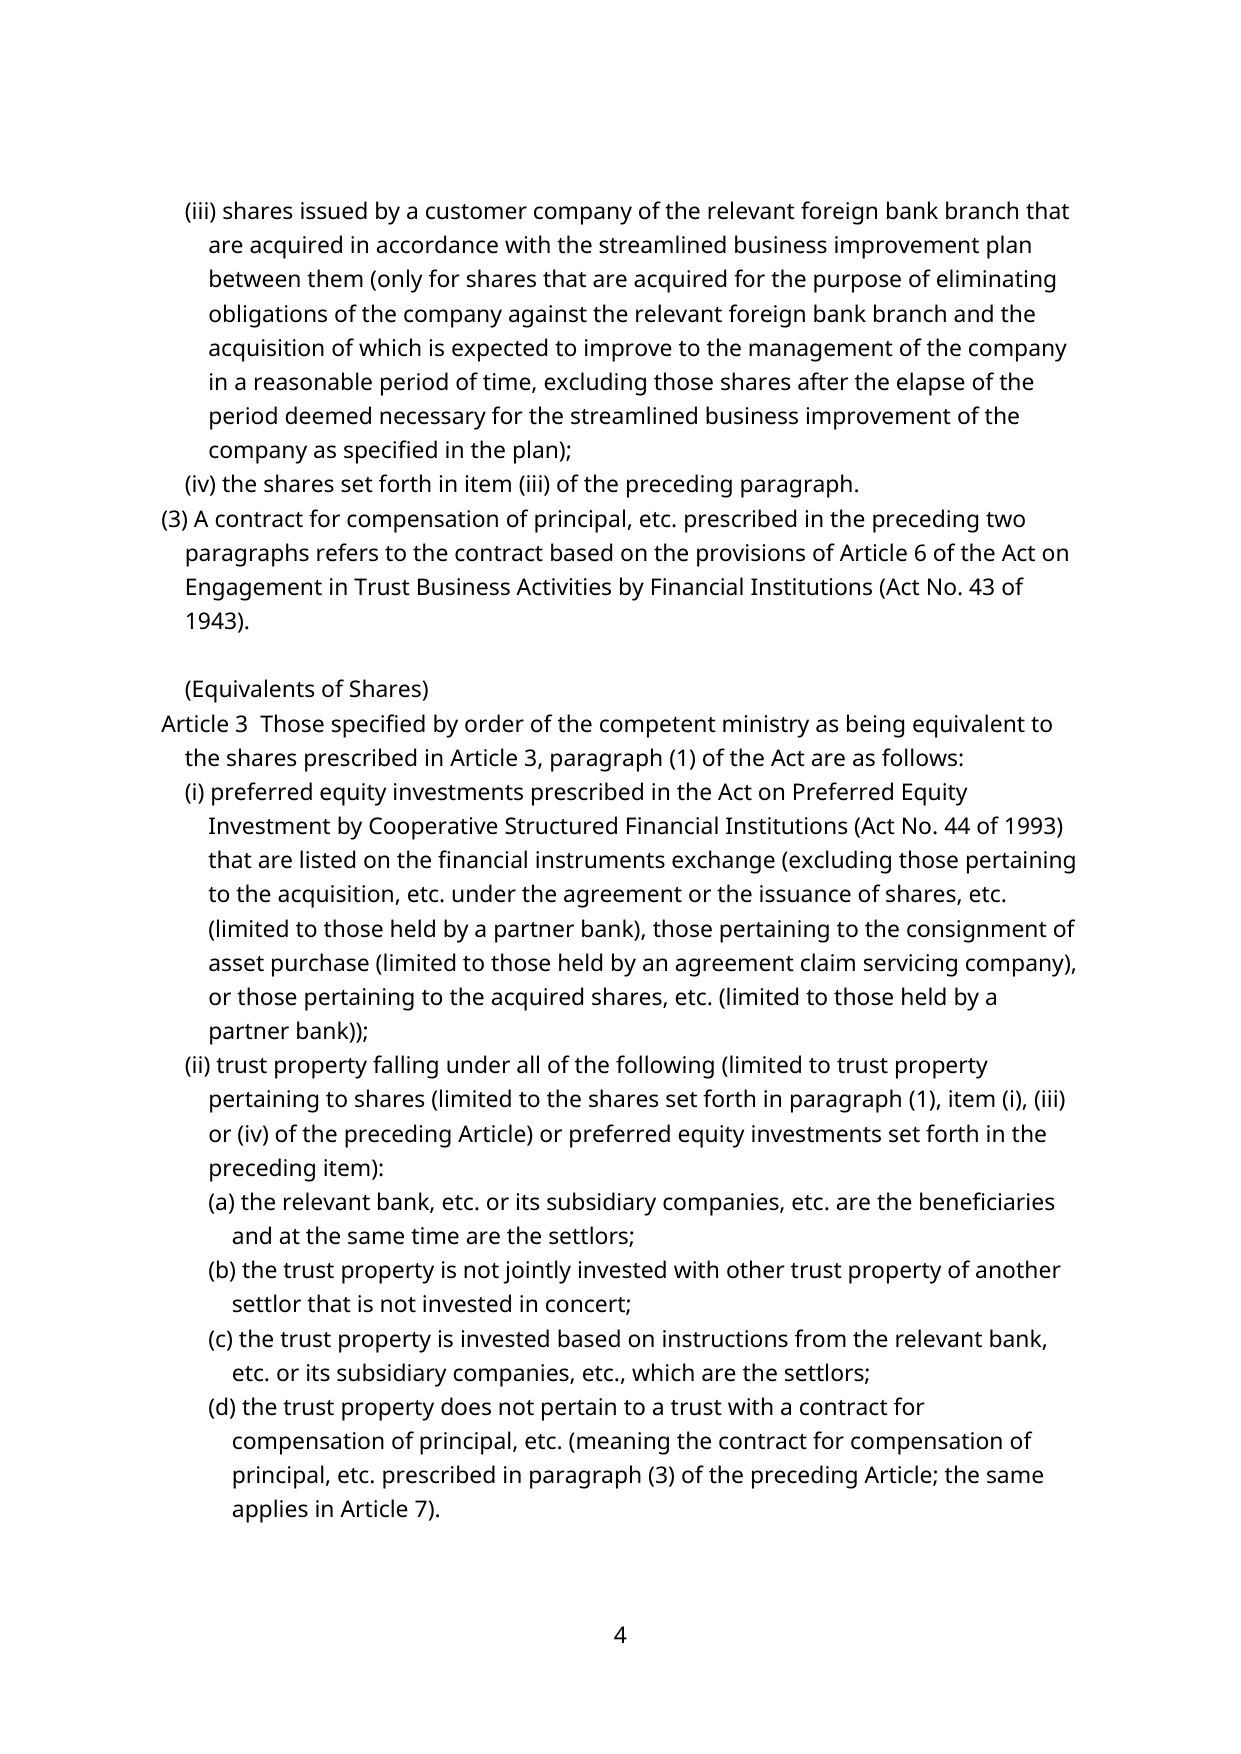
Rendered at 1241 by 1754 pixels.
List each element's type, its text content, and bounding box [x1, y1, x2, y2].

text (b) the trust property is not jointly invested with other trust property of another settlor that is not invested in concert; [207, 1253, 1079, 1321]
text (Equivalents of Shares) [184, 672, 1079, 706]
text (iii) shares issued by a customer company of the relevant foreign bank branch that are acquired in accordance with the streamlined business improvement plan between them (only for shares that are acquired for the purpose of eliminating obligations of the company against the relevant foreign bank branch and the acquisition of which is expected to improve to the management of the company in a reasonable period of time, excluding those shares after the elapse of the period deemed necessary for the streamlined business improvement of the company as specified in the plan); [184, 194, 1079, 467]
text (iv) the shares set forth in item (iii) of the preceding paragraph. [184, 467, 1079, 501]
text (3) A contract for compensation of principal, etc. prescribed in the preceding two paragraphs refers to the contract based on the provisions of Article 6 of the Act on Engagement in Trust Business Activities by Financial Institutions (Act No. 43 of 1943). [161, 501, 1079, 638]
text (i) preferred equity investments prescribed in the Act on Preferred Equity Investment by Cooperative Structured Financial Institutions (Act No. 44 of 1993) that are listed on the financial instruments exchange (excluding those pertaining to the acquisition, etc. under the agreement or the issuance of shares, etc. (limited to those held by a partner bank), those pertaining to the consignment of asset purchase (limited to those held by an agreement claim servicing company), or those pertaining to the acquired shares, etc. (limited to those held by a partner bank)); [184, 774, 1079, 1048]
text (c) the trust property is invested based on instructions from the relevant bank, etc. or its subsidiary companies, etc., which are the settlors; [207, 1321, 1079, 1389]
text Article 3 Those specified by order of the competent ministry as being equivalent to the shares prescribed in Article 3, paragraph (1) of the Act are as follows: [161, 706, 1079, 774]
text (ii) trust property falling under all of the following (limited to trust property pertaining to shares (limited to the shares set forth in paragraph (1), item (i), (iii) or (iv) of the preceding Article) or preferred equity investments set forth in the preceding item): [184, 1048, 1079, 1184]
text (d) the trust property does not pertain to a trust with a contract for compensation of principal, etc. (meaning the contract for compensation of principal, etc. prescribed in paragraph (3) of the preceding Article; the same applies in Article 7). [207, 1389, 1079, 1526]
text (a) the relevant bank, etc. or its subsidiary companies, etc. are the beneficiaries and at the same time are the settlors; [207, 1184, 1079, 1253]
